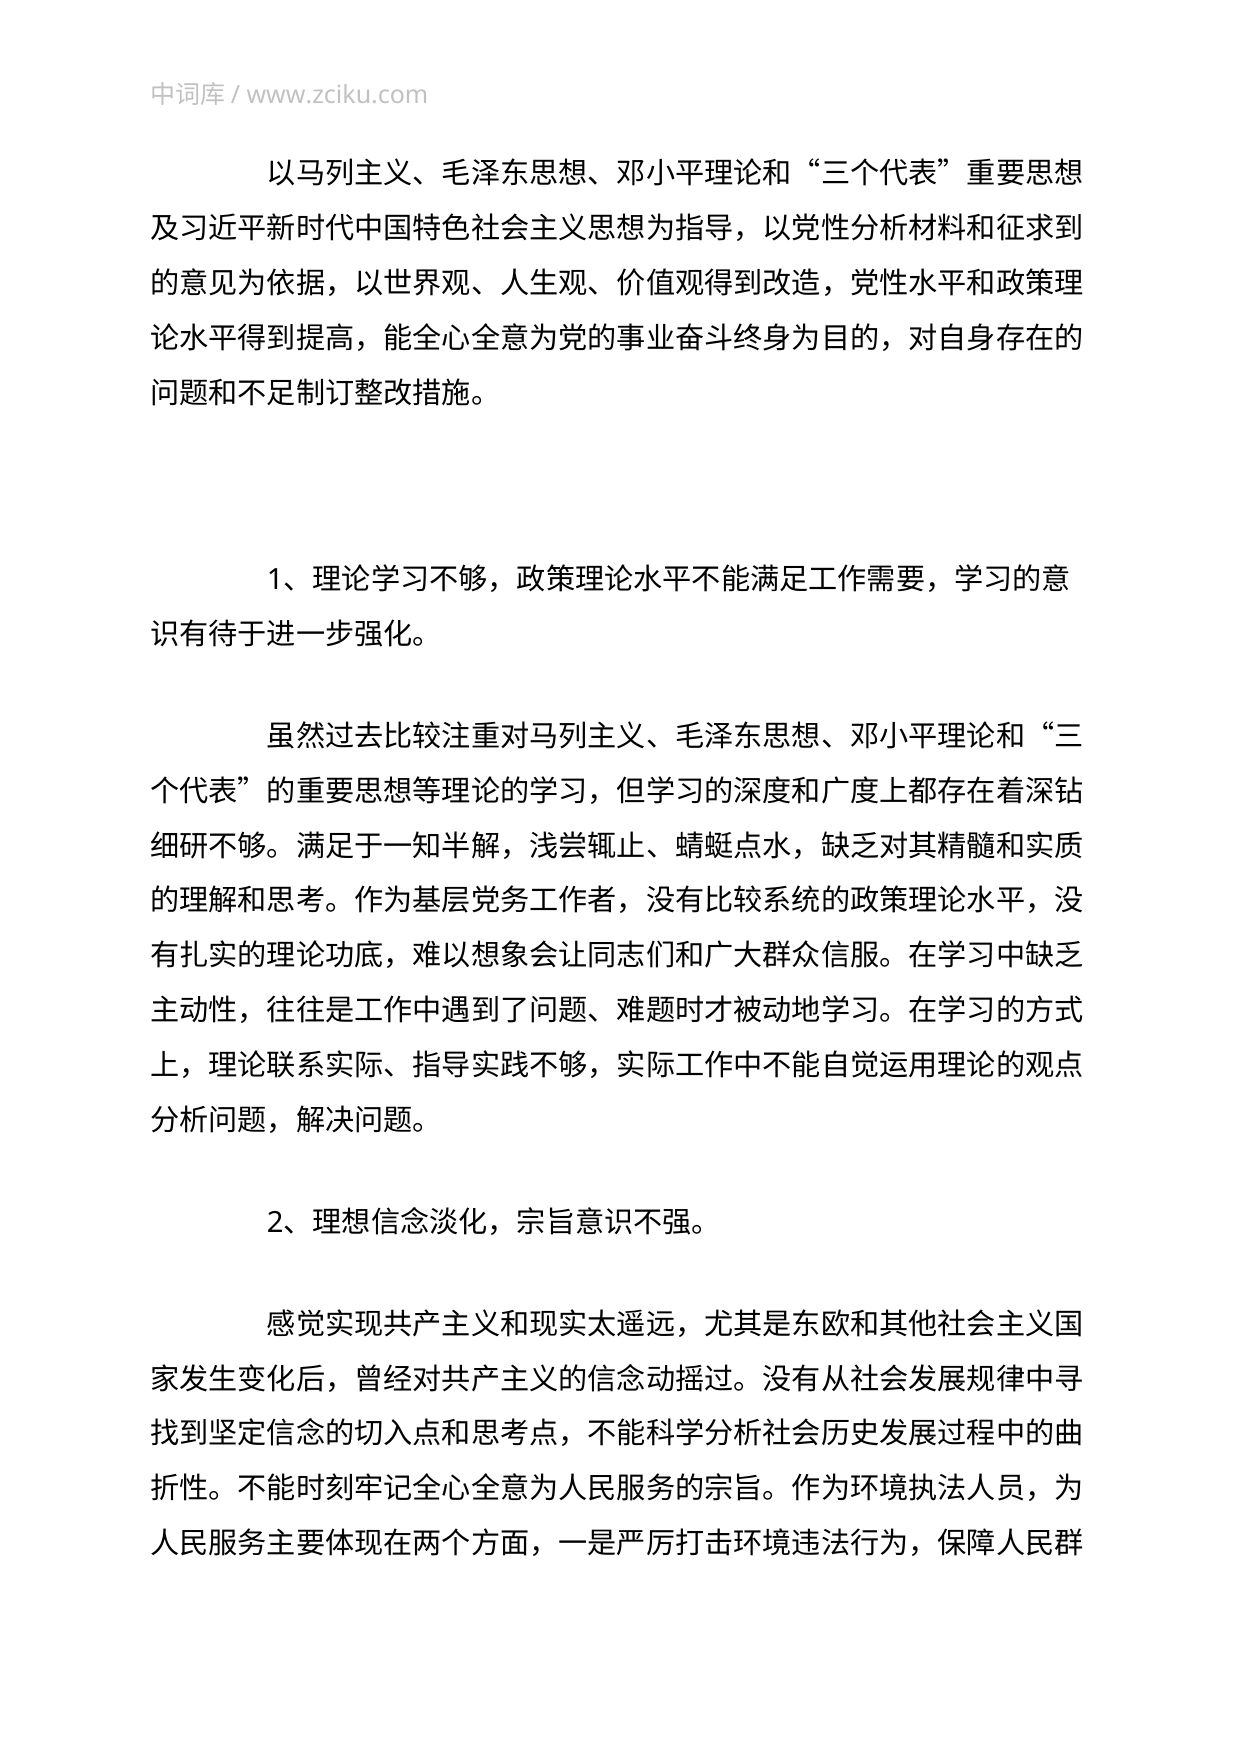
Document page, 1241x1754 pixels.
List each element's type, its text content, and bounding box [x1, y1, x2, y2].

text 虽然过去比较注重对马列主义、毛泽东思想、邓小平理论和“三个代表”的重要思想等理论的学习，但学习的深度和广度上都存在着深钻细研不够。满足于一知半解，浅尝辄止、蜻蜓点水，缺乏对其精髓和实质的理解和思考。作为基层党务工作者，没有比较系统的政策理论水平，没有扎实的理论功底，难以想象会让同志们和广大群众信服。在学习中缺乏主动性，往往是工作中遇到了问题、难题时才被动地学习。在学习的方式上，理论联系实际、指导实践不够，实际工作中不能自觉运用理论的观点分析问题，解决问题。 [150, 712, 1090, 1139]
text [150, 1300, 1090, 1562]
text 1、理论学习不够，政策理论水平不能满足工作需要，学习的意识有待于进一步强化。 [150, 556, 1090, 653]
text 以马列主义、毛泽东思想、邓小平理论和“三个代表”重要思想及习近平新时代中国特色社会主义思想为指导，以党性分析材料和征求到的意见为依据，以世界观、人生观、价值观得到改造，党性水平和政策理论水平得到提高，能全心全意为党的事业奋斗终身为目的，对自身存在的问题和不足制订整改措施。 [150, 150, 1090, 412]
text 2、理想信念淡化，宗旨意识不强。 [150, 1198, 1090, 1241]
